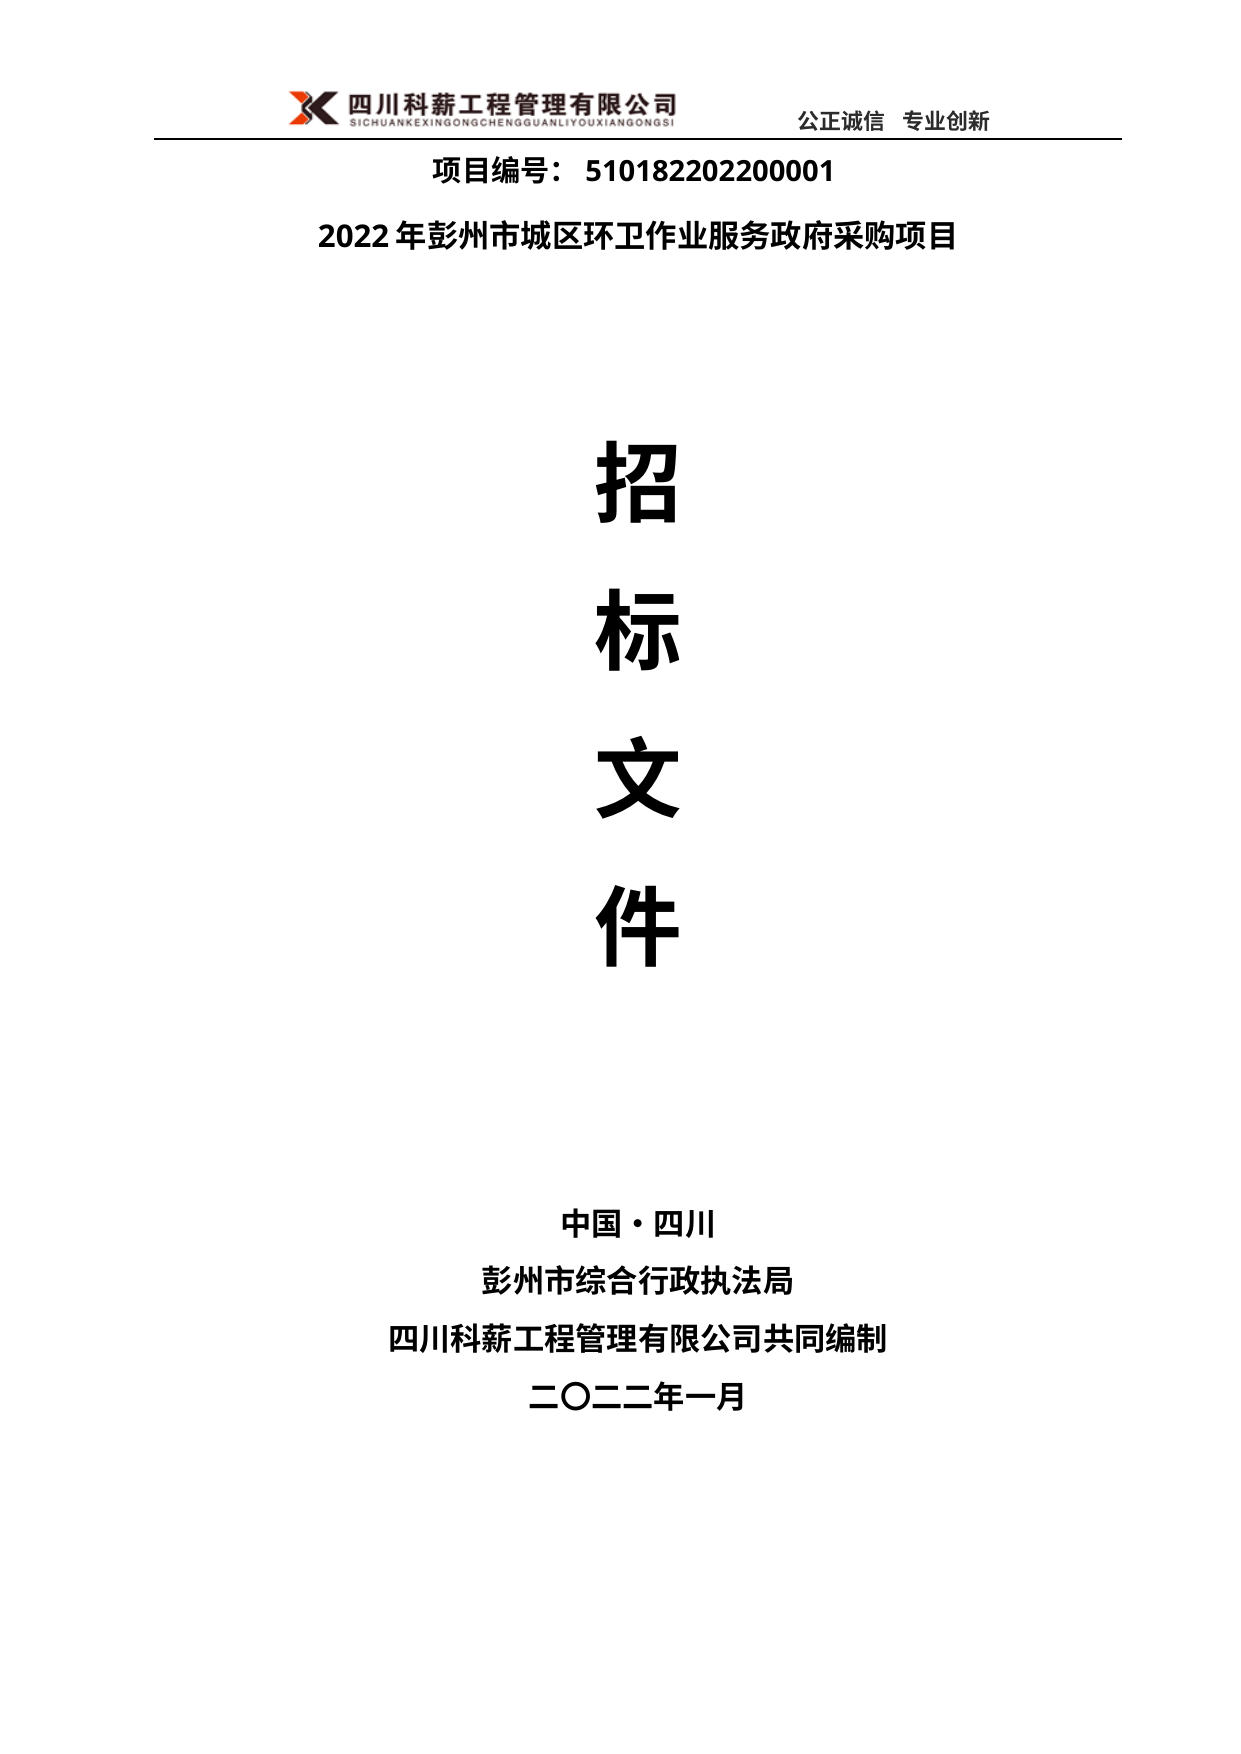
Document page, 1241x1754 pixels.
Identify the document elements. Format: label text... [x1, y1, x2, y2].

text 件 [153, 851, 1122, 986]
text 二〇二二年一月 [153, 1372, 1122, 1417]
text 2022年彭州市城区环卫作业服务政府采购项目 [153, 211, 1122, 257]
text 招 [153, 407, 1122, 542]
picture [285, 88, 679, 130]
text 中国•四川 [153, 1199, 1122, 1244]
text 项目编号： 510182202200001 [153, 148, 1122, 190]
text 文 [153, 703, 1122, 838]
text 标 [153, 555, 1122, 690]
text 四川科薪工程管理有限公司共同编制 [153, 1314, 1122, 1359]
text 彭州市综合行政执法局 [153, 1256, 1122, 1302]
